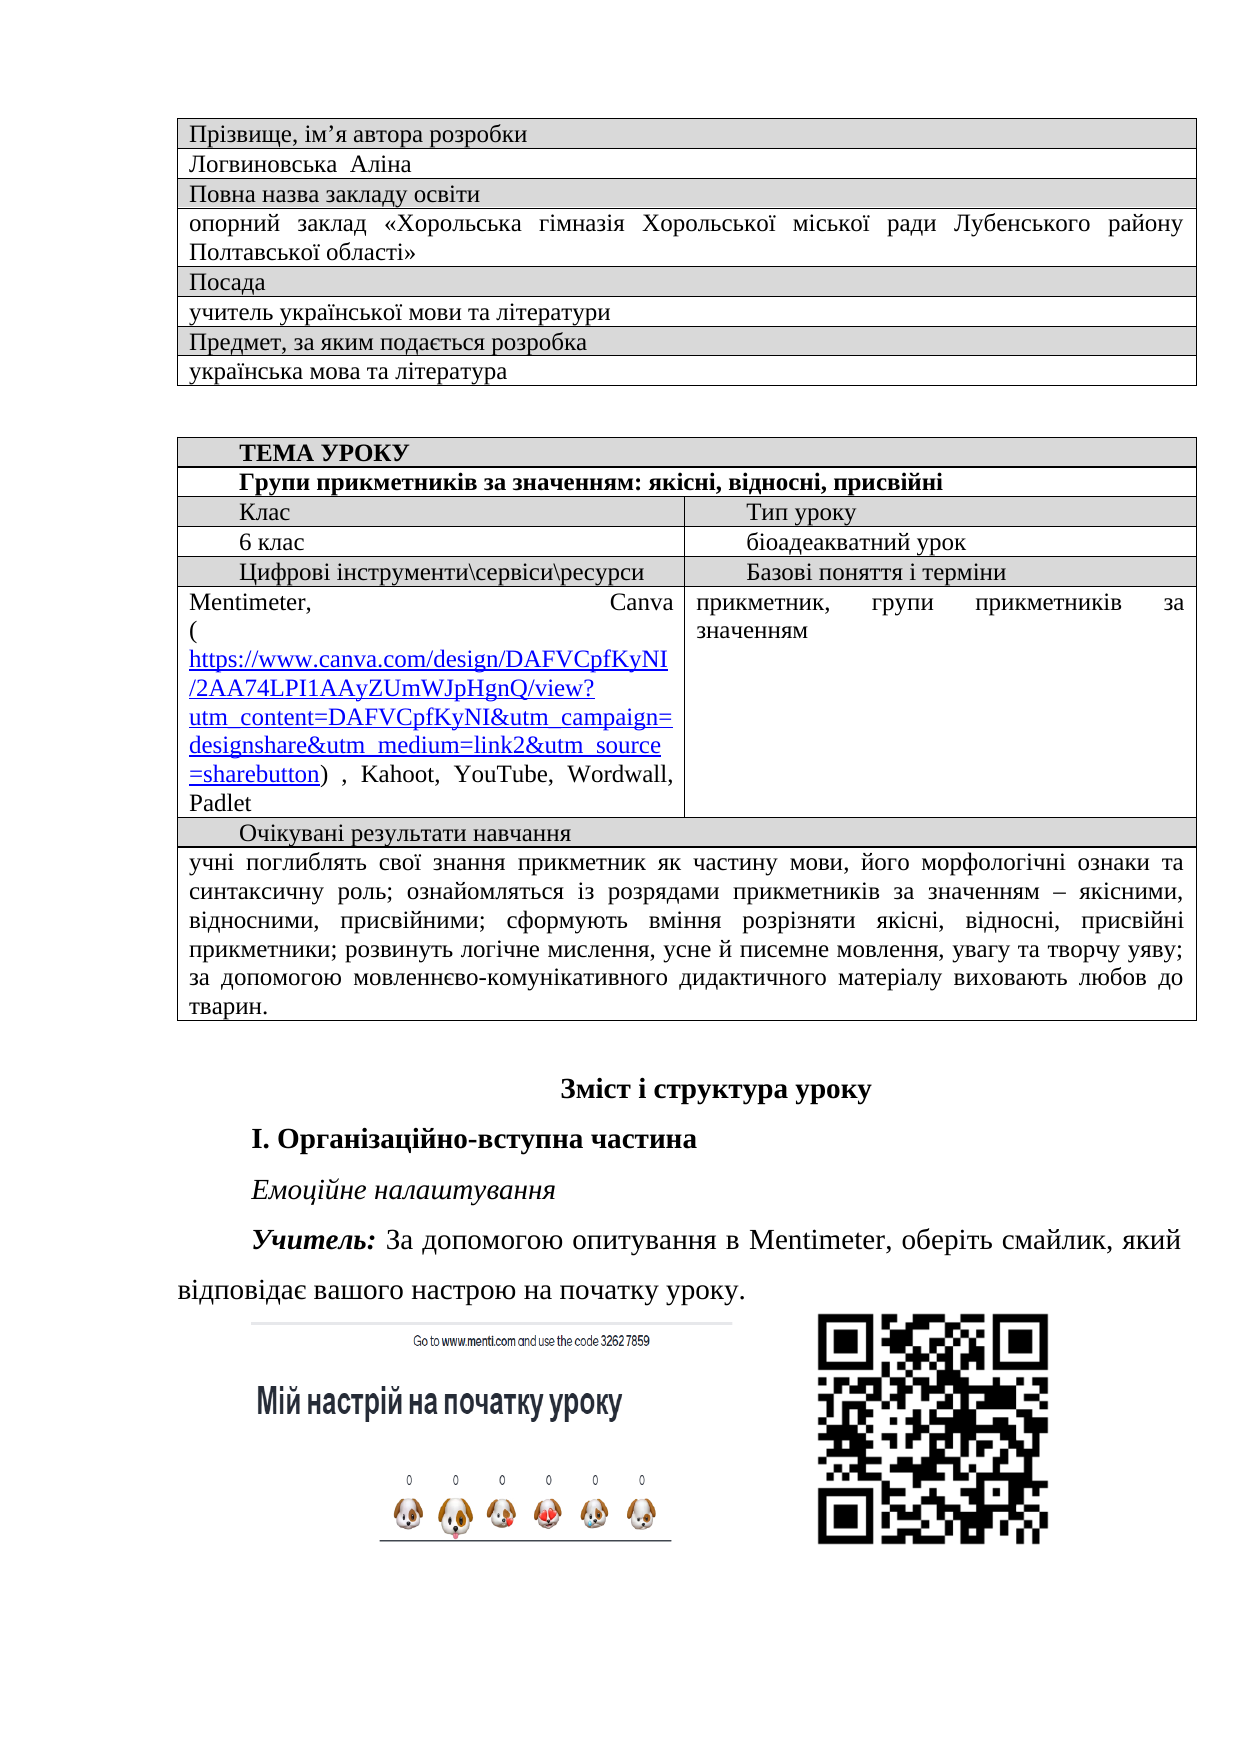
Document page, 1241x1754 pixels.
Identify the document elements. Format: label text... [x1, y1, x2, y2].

table_cell учитель української мови та літератури [178, 297, 1196, 326]
table_cell українська мова та література [178, 356, 1196, 385]
text І. Організаційно-вступна частина [177, 1122, 1181, 1155]
table_cell опорний заклад «Хорольська гімназія Хорольської міської ради Лубенського району Полтавської області» [178, 209, 1196, 266]
table_cell біоадеакватний урок [685, 527, 1196, 556]
picture [251, 1448, 724, 1544]
table_cell Предмет, за яким подається розробка [178, 327, 1196, 355]
table_cell Клас [178, 497, 684, 526]
table_cell Базові поняття і терміни [685, 557, 1196, 586]
text Учитель: За допомогою опитування в Mentimeter, оберіть смайлик, який відповідає вашого настрою на початку уроку. [177, 1222, 1181, 1306]
table_cell Групи прикметників за значенням: якісні, відносні, присвійні [178, 468, 1196, 496]
table_cell 6 клас [178, 527, 684, 556]
picture [813, 1310, 1053, 1548]
text Емоційне налаштування [177, 1172, 1181, 1205]
text Зміст і структура уроку [177, 1071, 1181, 1105]
table_cell учні поглиблять свої знання прикметник як частину мови, його морфологічні ознаки та синтаксичну роль; ознайомляться із розрядами прикметників за значенням – якісними, відносними, присвійними; сформують вміння розрізняти якісні, відносні, присвійні прикметники; розвинуть логічне мислення, усне й писемне мовлення, увагу та творчу уяву; за допомогою мовленнєво-комунікативного дидактичного матеріалу виховають любов до тварин. [178, 848, 1196, 1020]
table_cell Цифрові інструменти\сервіси\ресурси [178, 557, 684, 586]
table_cell Очікувані результати навчання [178, 818, 1196, 846]
table_header Прізвище, ім’я автора розробки [178, 119, 1196, 148]
table_cell Тип уроку [685, 497, 1196, 526]
picture [251, 1322, 733, 1435]
table_cell Логвиновська Аліна [178, 149, 1196, 178]
table_cell Повна назва закладу освіти [178, 179, 1196, 207]
table_cell Посада [178, 267, 1196, 296]
table_cell Mentimeter, Canva (https://www.canva.com/design/DAFVCpfKyNI/2AA74LPI1AAyZUmWJpHgnQ/view?utm_content=DAFVCpfKyNI&utm_campaign=designshare&utm_medium=link2&utm_source=sharebutton) , Kahoot, YouTube, Wordwall, Padlet [178, 587, 684, 817]
table_header ТЕМА УРОКУ [178, 438, 1196, 466]
table_cell прикметник, групи прикметників за значенням [685, 587, 1196, 817]
